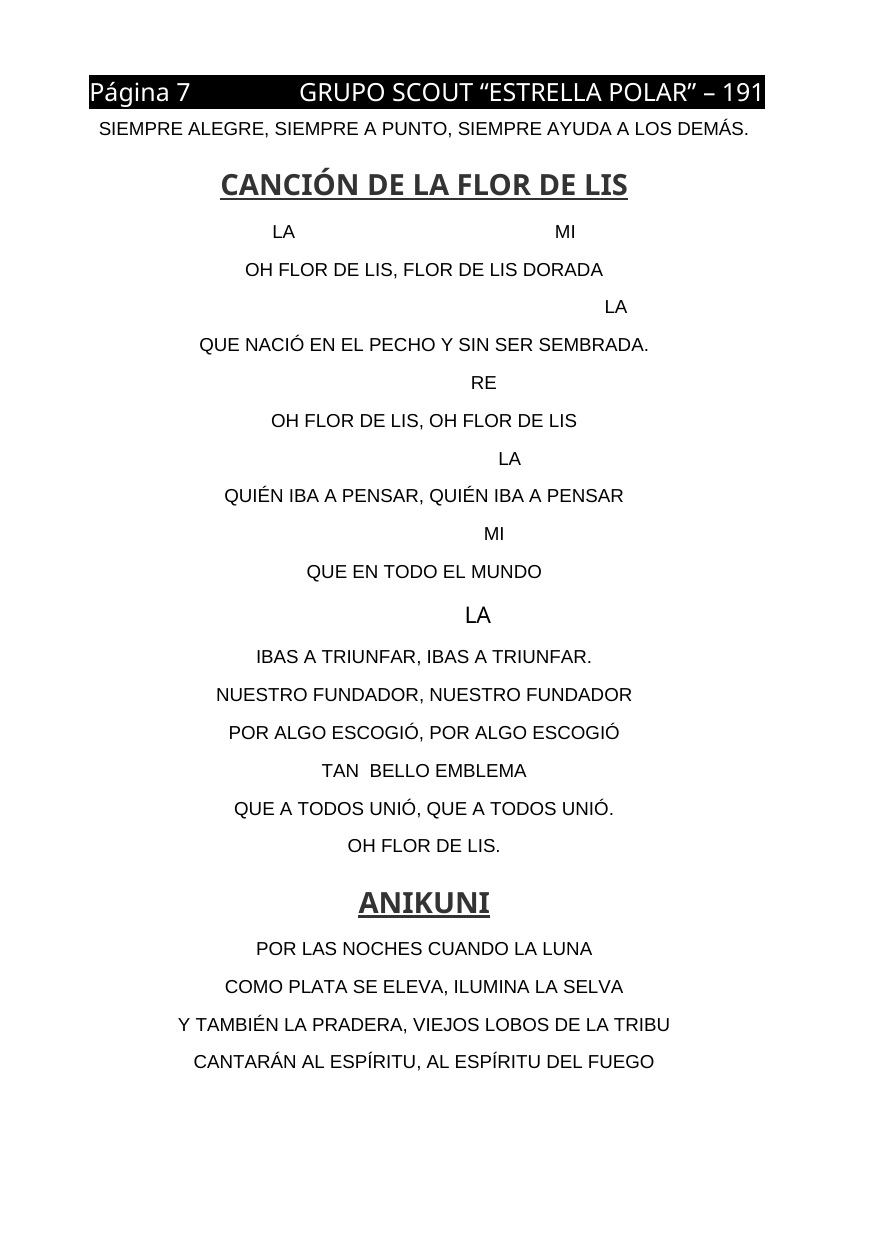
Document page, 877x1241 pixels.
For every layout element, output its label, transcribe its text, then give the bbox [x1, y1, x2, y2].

subtitle CANCIÓN DE LA FLOR DE LIS [89, 165, 759, 204]
text QUE A TODOS UNIÓ, QUE A TODOS UNIÓ. [89, 797, 759, 819]
text OH FLOR DE LIS, FLOR DE LIS DORADA [89, 258, 759, 280]
text COMO PLATA SE ELEVA, ILUMINA LA SELVA [89, 976, 759, 997]
text RE [89, 372, 759, 393]
text QUE EN TODO EL MUNDO [89, 561, 759, 582]
text SIEMPRE ALEGRE, SIEMPRE A PUNTO, SIEMPRE AYUDA A LOS DEMÁS. [89, 118, 759, 140]
text OH FLOR DE LIS, OH FLOR DE LIS [89, 410, 759, 431]
subtitle ANIKUNI [89, 882, 759, 922]
text POR ALGO ESCOGIÓ, POR ALGO ESCOGIÓ [89, 722, 759, 743]
text IBAS A TRIUNFAR, IBAS A TRIUNFAR. [89, 646, 759, 668]
text Y TAMBIÉN LA PRADERA, VIEJOS LOBOS DE LA TRIBU [89, 1013, 759, 1035]
text LA [89, 599, 759, 630]
text POR LAS NOCHES CUANDO LA LUNA [89, 938, 759, 959]
text LA [89, 447, 759, 469]
text TAN BELLO EMBLEMA [89, 760, 759, 781]
text QUIÉN IBA A PENSAR, QUIÉN IBA A PENSAR [89, 485, 759, 507]
text QUE NACIÓ EN EL PECHO Y SIN SER SEMBRADA. [89, 334, 759, 356]
text LA [89, 296, 759, 318]
text CANTARÁN AL ESPÍRITU, AL ESPÍRITU DEL FUEGO [89, 1051, 759, 1073]
text NUESTRO FUNDADOR, NUESTRO FUNDADOR [89, 684, 759, 706]
text MI [89, 523, 759, 545]
text LA MI [89, 221, 759, 242]
text OH FLOR DE LIS. [89, 835, 759, 857]
